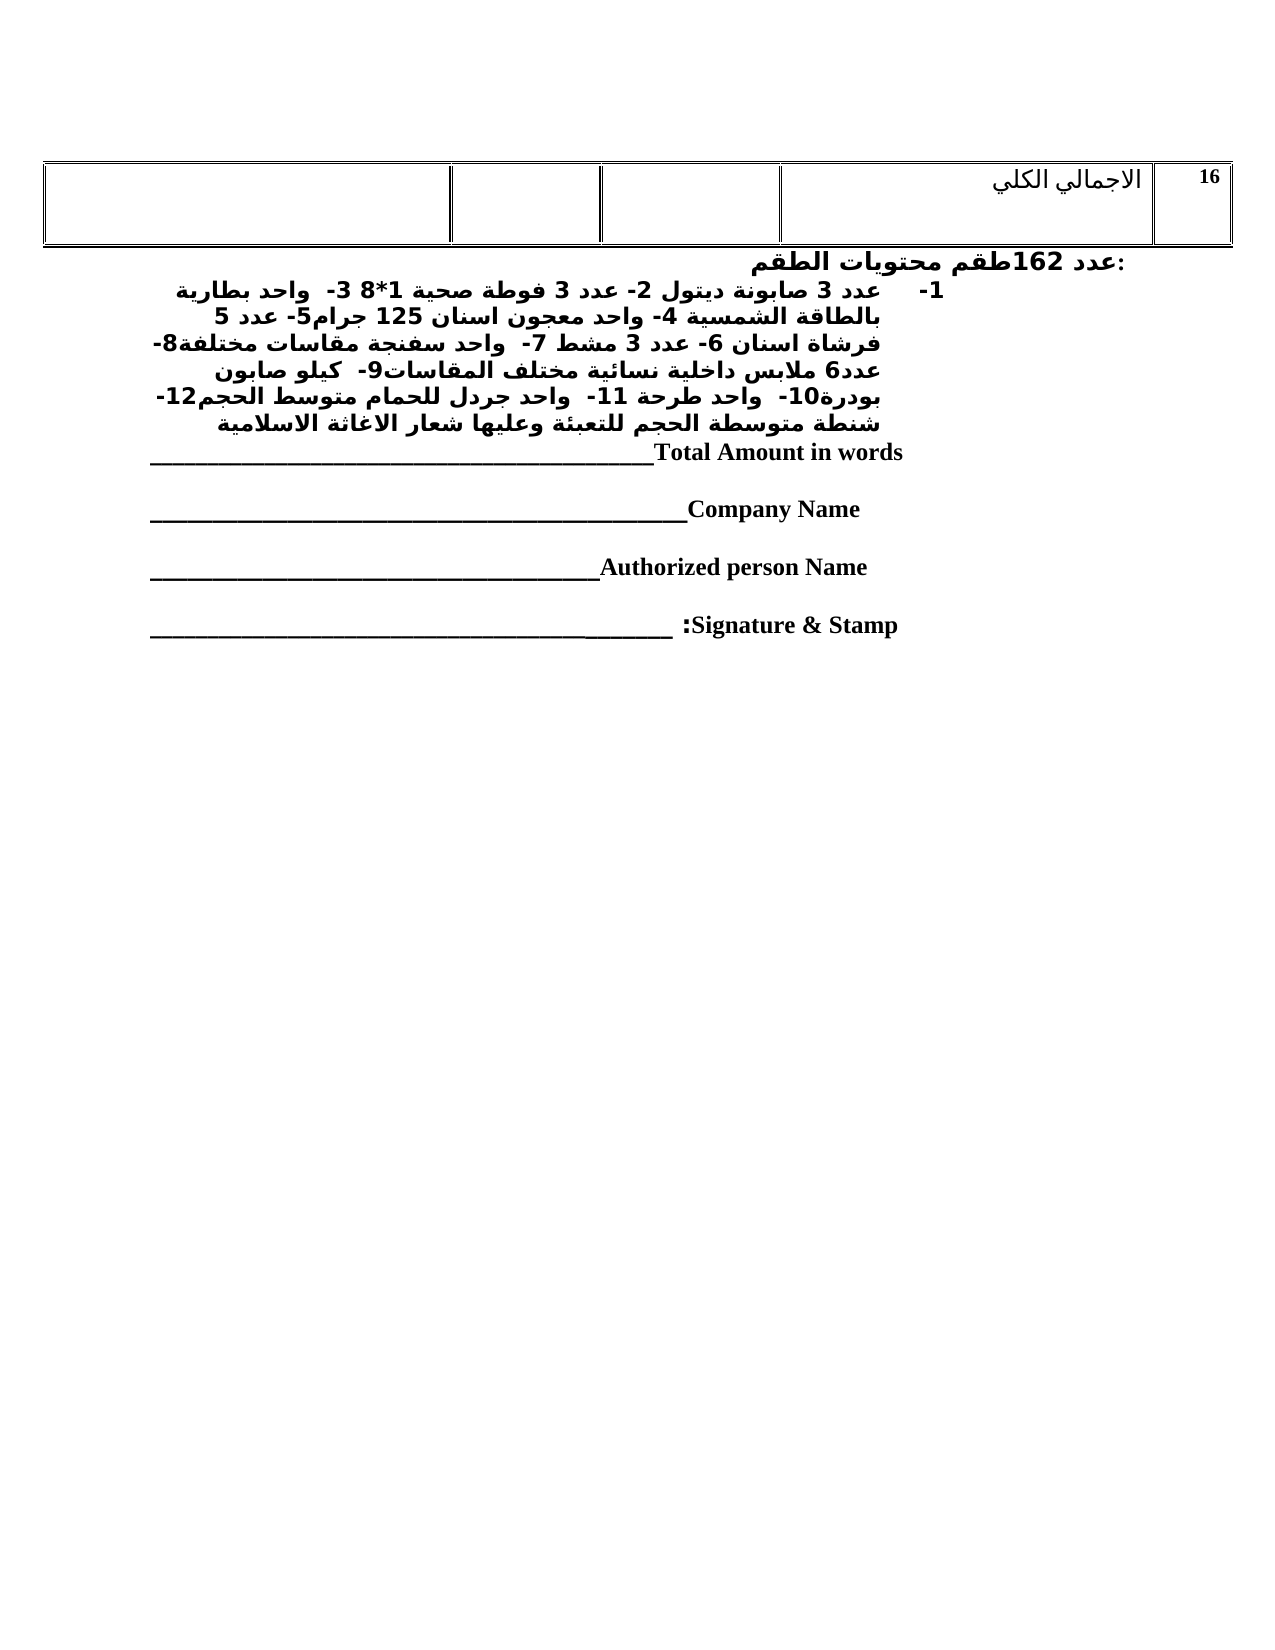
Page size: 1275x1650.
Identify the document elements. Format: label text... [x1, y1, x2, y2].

text Signature & Stamp: _____________________________________________ [150, 610, 1125, 639]
text Authorized person Name____________________________________ [150, 552, 1125, 582]
table_cell الاجمالي الكلي [781, 164, 1152, 244]
table_cell [601, 162, 781, 244]
table_cell [451, 164, 601, 244]
table_cell 16 [1155, 164, 1231, 244]
text عدد 162طقم محتويات الطقم: [150, 248, 1125, 277]
table_cell [45, 164, 451, 244]
text Total Amount in words____________________________________________ [150, 437, 1125, 466]
list عدد 3 صابونة ديتول 2- عدد 3 فوطة صحية 1*8 3- واحد بطارية بالطاقة الشمسية 4- واحد معجون اسنان 125 جرام5- عدد 5 فرشاة اسنان 6- عدد 3 مشط 7- واحد سفنجة مقاسات مختلفة8- عدد6 ملابس داخلية نسائية مختلف المقاسات9- كيلو صابون بودرة10- واحد طرحة 11- واحد جردل للحمام متوسط الحجم12- شنطة متوسطة الحجم للتعبئة وعليها شعار الاغاثة الاسلامية [150, 277, 919, 437]
text Company Name___________________________________________ [150, 494, 1125, 523]
